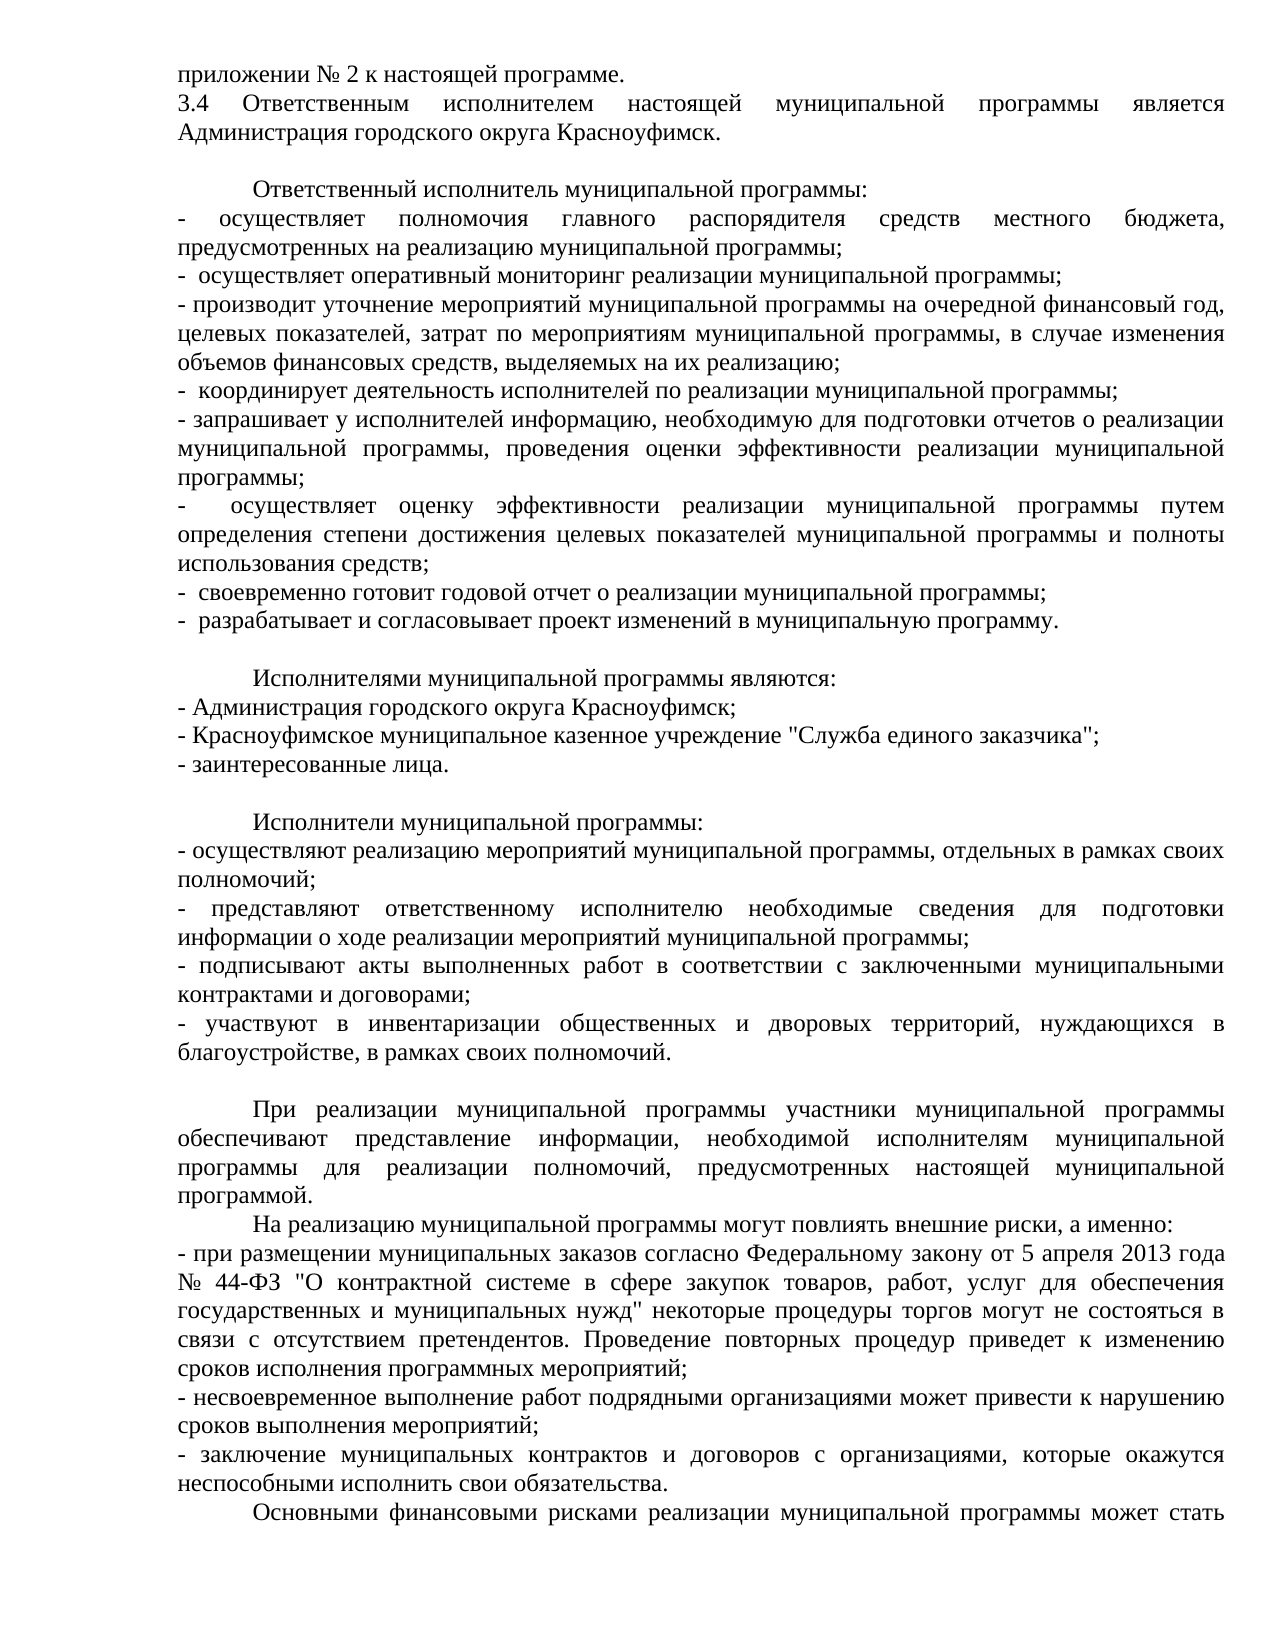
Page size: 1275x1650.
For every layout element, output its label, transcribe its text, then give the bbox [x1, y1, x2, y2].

text - своевременно готовит годовой отчет о реализации муниципальной программы; [177, 577, 1226, 605]
text 3.4 Ответственным исполнителем настоящей муниципальной программы является Администрация городского округа Красноуфимск. [177, 88, 1226, 145]
text Ответственный исполнитель муниципальной программы: [177, 174, 1226, 203]
text - осуществляют реализацию мероприятий муниципальной программы, отдельных в рамках своих полномочий; [177, 835, 1226, 893]
text - заключение муниципальных контрактов и договоров с организациями, которые окажутся неспособными исполнить свои обязательства. [177, 1439, 1226, 1497]
text - осуществляет полномочия главного распорядителя средств местного бюджета, предусмотренных на реализацию муниципальной программы; [177, 203, 1226, 260]
text - Администрация городского округа Красноуфимск; [177, 692, 1226, 720]
text - при размещении муниципальных заказов согласно Федеральному закону от 5 апреля 2013 года № 44-ФЗ "О контрактной системе в сфере закупок товаров, работ, услуг для обеспечения государственных и муниципальных нужд" некоторые процедуры торгов могут не состояться в связи с отсутствием претендентов. Проведение повторных процедур приведет к изменению сроков исполнения программных мероприятий; [177, 1238, 1226, 1382]
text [177, 1497, 1226, 1525]
text При реализации муниципальной программы участники муниципальной программы обеспечивают представление информации, необходимой исполнителям муниципальной программы для реализации полномочий, предусмотренных настоящей муниципальной программой. [177, 1094, 1226, 1209]
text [177, 59, 1226, 88]
text - производит уточнение мероприятий муниципальной программы на очередной финансовый год, целевых показателей, затрат по мероприятиям муниципальной программы, в случае изменения объемов финансовых средств, выделяемых на их реализацию; [177, 289, 1226, 375]
text - участвуют в инвентаризации общественных и дворовых территорий, нуждающихся в благоустройстве, в рамках своих полномочий. [177, 1008, 1226, 1065]
text - запрашивает у исполнителей информацию, необходимую для подготовки отчетов о реализации муниципальной программы, проведения оценки эффективности реализации муниципальной программы; [177, 404, 1226, 490]
text На реализацию муниципальной программы могут повлиять внешние риски, а именно: [177, 1209, 1226, 1238]
text - представляют ответственному исполнителю необходимые сведения для подготовки информации о ходе реализации мероприятий муниципальной программы; [177, 893, 1226, 950]
text Исполнителями муниципальной программы являются: [177, 663, 1226, 692]
text - несвоевременное выполнение работ подрядными организациями может привести к нарушению сроков выполнения мероприятий; [177, 1382, 1226, 1439]
text Исполнители муниципальной программы: [177, 807, 1226, 835]
text - заинтересованные лица. [177, 749, 1226, 778]
text - осуществляет оценку эффективности реализации муниципальной программы путем определения степени достижения целевых показателей муниципальной программы и полноты использования средств; [177, 490, 1226, 577]
text - осуществляет оперативный мониторинг реализации муниципальной программы; [177, 260, 1226, 289]
text - разрабатывает и согласовывает проект изменений в муниципальную программу. [177, 605, 1226, 634]
text - координирует деятельность исполнителей по реализации муниципальной программы; [177, 375, 1226, 404]
text - подписывают акты выполненных работ в соответствии с заключенными муниципальными контрактами и договорами; [177, 950, 1226, 1008]
text - Красноуфимское муниципальное казенное учреждение "Служба единого заказчика"; [177, 720, 1226, 749]
